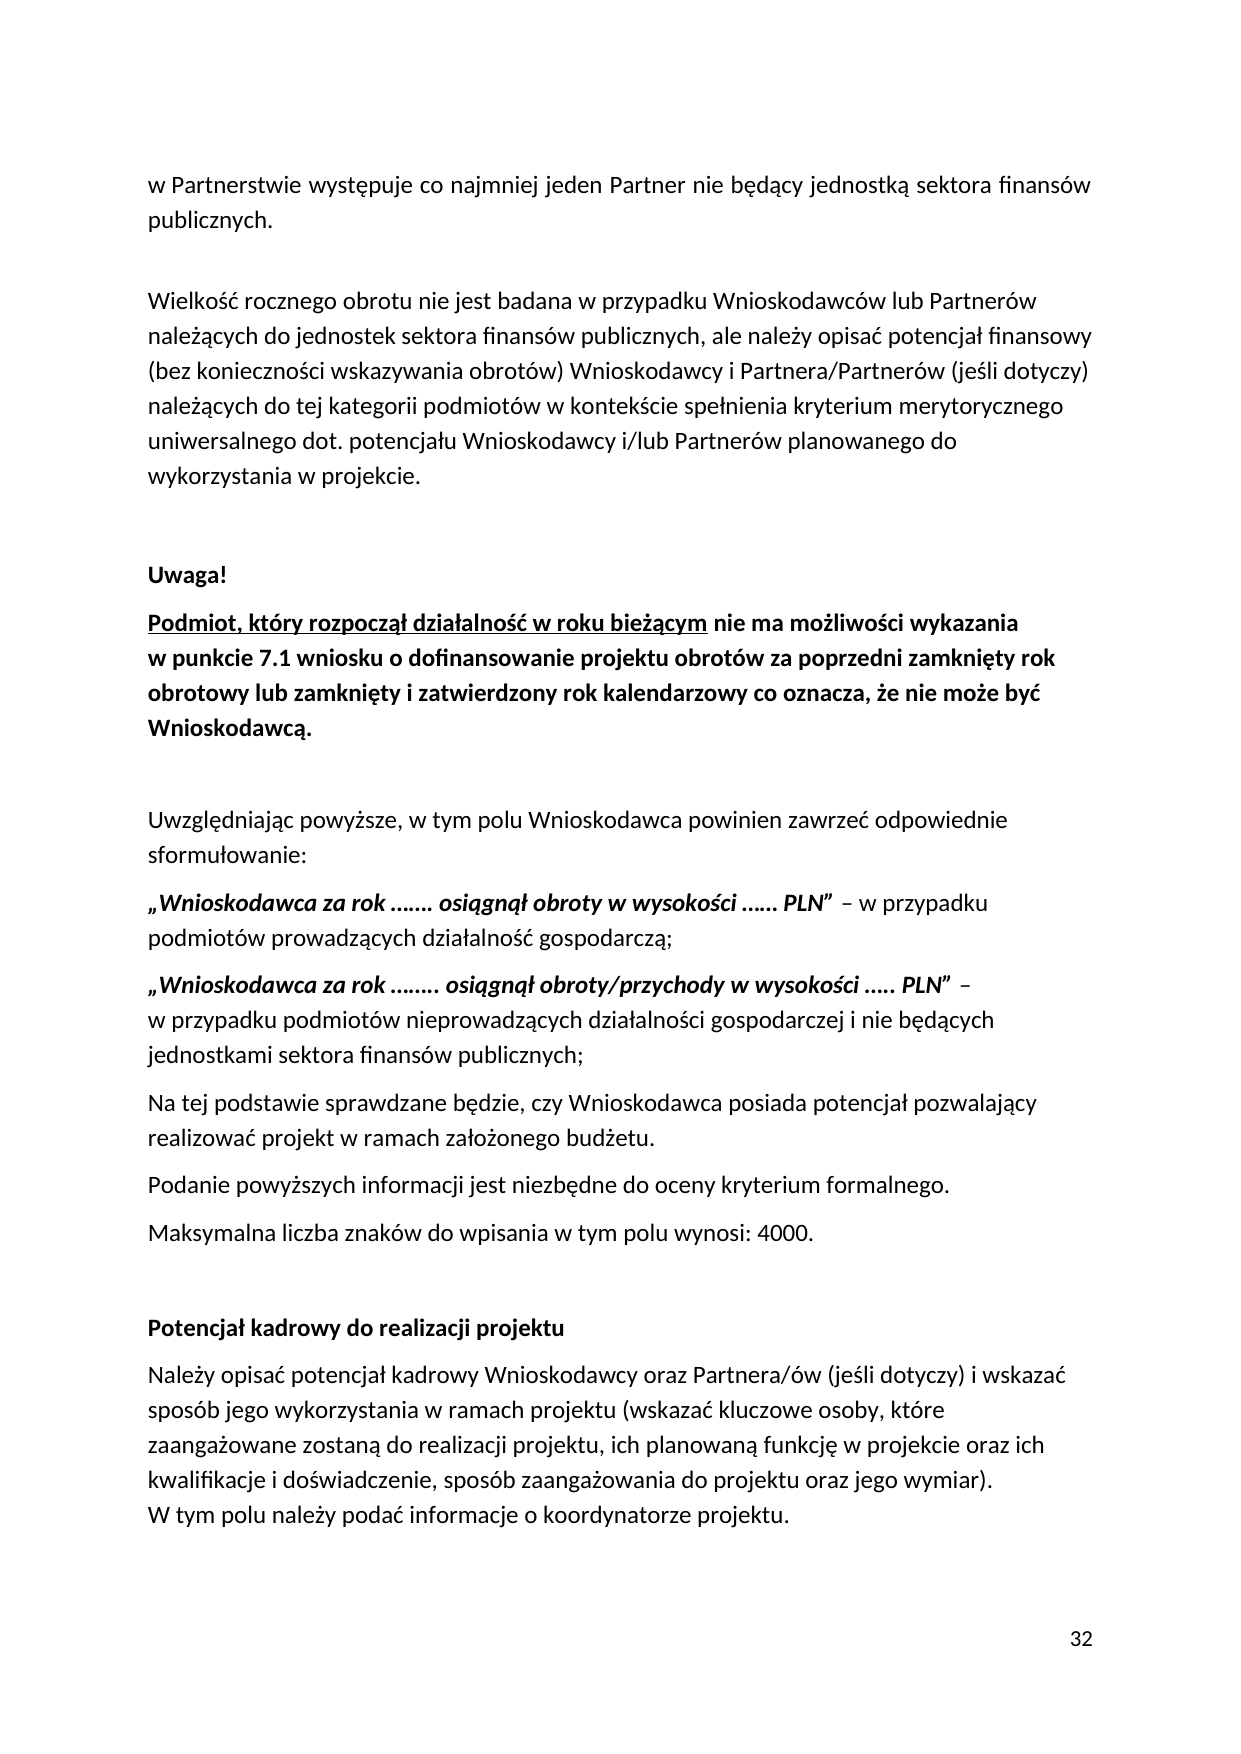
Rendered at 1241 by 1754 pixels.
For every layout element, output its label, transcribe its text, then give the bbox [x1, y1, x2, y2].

text Potencjał kadrowy do realizacji projektu [148, 1312, 1093, 1343]
list „Wnioskodawca za rok …….. osiągnął obroty/przychody w wysokości ….. PLN” – w przypadku podmiotów nieprowadzących działalności gospodarczej i nie będących jednostkami sektora finansów publicznych; [148, 970, 1093, 1070]
text Uwaga! [148, 559, 1093, 590]
list Uwzględniając powyższe, w tym polu Wnioskodawca powinien zawrzeć odpowiednie sformułowanie: [148, 805, 1093, 870]
text Wielkość rocznego obrotu nie jest badana w przypadku Wnioskodawców lub Partnerów należących do jednostek sektora finansów publicznych, ale należy opisać potencjał finansowy (bez konieczności wskazywania obrotów) Wnioskodawcy i Partnera/Partnerów (jeśli dotyczy) należących do tej kategorii podmiotów w kontekście spełnienia kryterium merytorycznego uniwersalnego dot. potencjału Wnioskodawcy i/lub Partnerów planowanego do wykorzystania w projekcie. [148, 285, 1093, 491]
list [148, 169, 1093, 235]
list Na tej podstawie sprawdzane będzie, czy Wnioskodawca posiada potencjał pozwalający realizować projekt w ramach założonego budżetu. [148, 1087, 1093, 1153]
list „Wnioskodawca za rok ……. osiągnął obroty w wysokości …… PLN” – w przypadku podmiotów prowadzących działalność gospodarczą; [148, 887, 1093, 953]
list Maksymalna liczba znaków do wpisania w tym polu wynosi: 4000. [148, 1217, 1093, 1248]
list Podmiot, który rozpoczął działalność w roku bieżącym nie ma możliwości wykazania w punkcie 7.1 wniosku o dofinansowanie projektu obrotów za poprzedni zamknięty rok obrotowy lub zamknięty i zatwierdzony rok kalendarzowy co oznacza, że nie może być Wnioskodawcą. [148, 607, 1093, 742]
list Podanie powyższych informacji jest niezbędne do oceny kryterium formalnego. [148, 1170, 1093, 1200]
list Należy opisać potencjał kadrowy Wnioskodawcy oraz Partnera/ów (jeśli dotyczy) i wskazać sposób jego wykorzystania w ramach projektu (wskazać kluczowe osoby, które zaangażowane zostaną do realizacji projektu, ich planowaną funkcję w projekcie oraz ich kwalifikacje i doświadczenie, sposób zaangażowania do projektu oraz jego wymiar). W tym polu należy podać informacje o koordynatorze projektu. [148, 1360, 1093, 1530]
